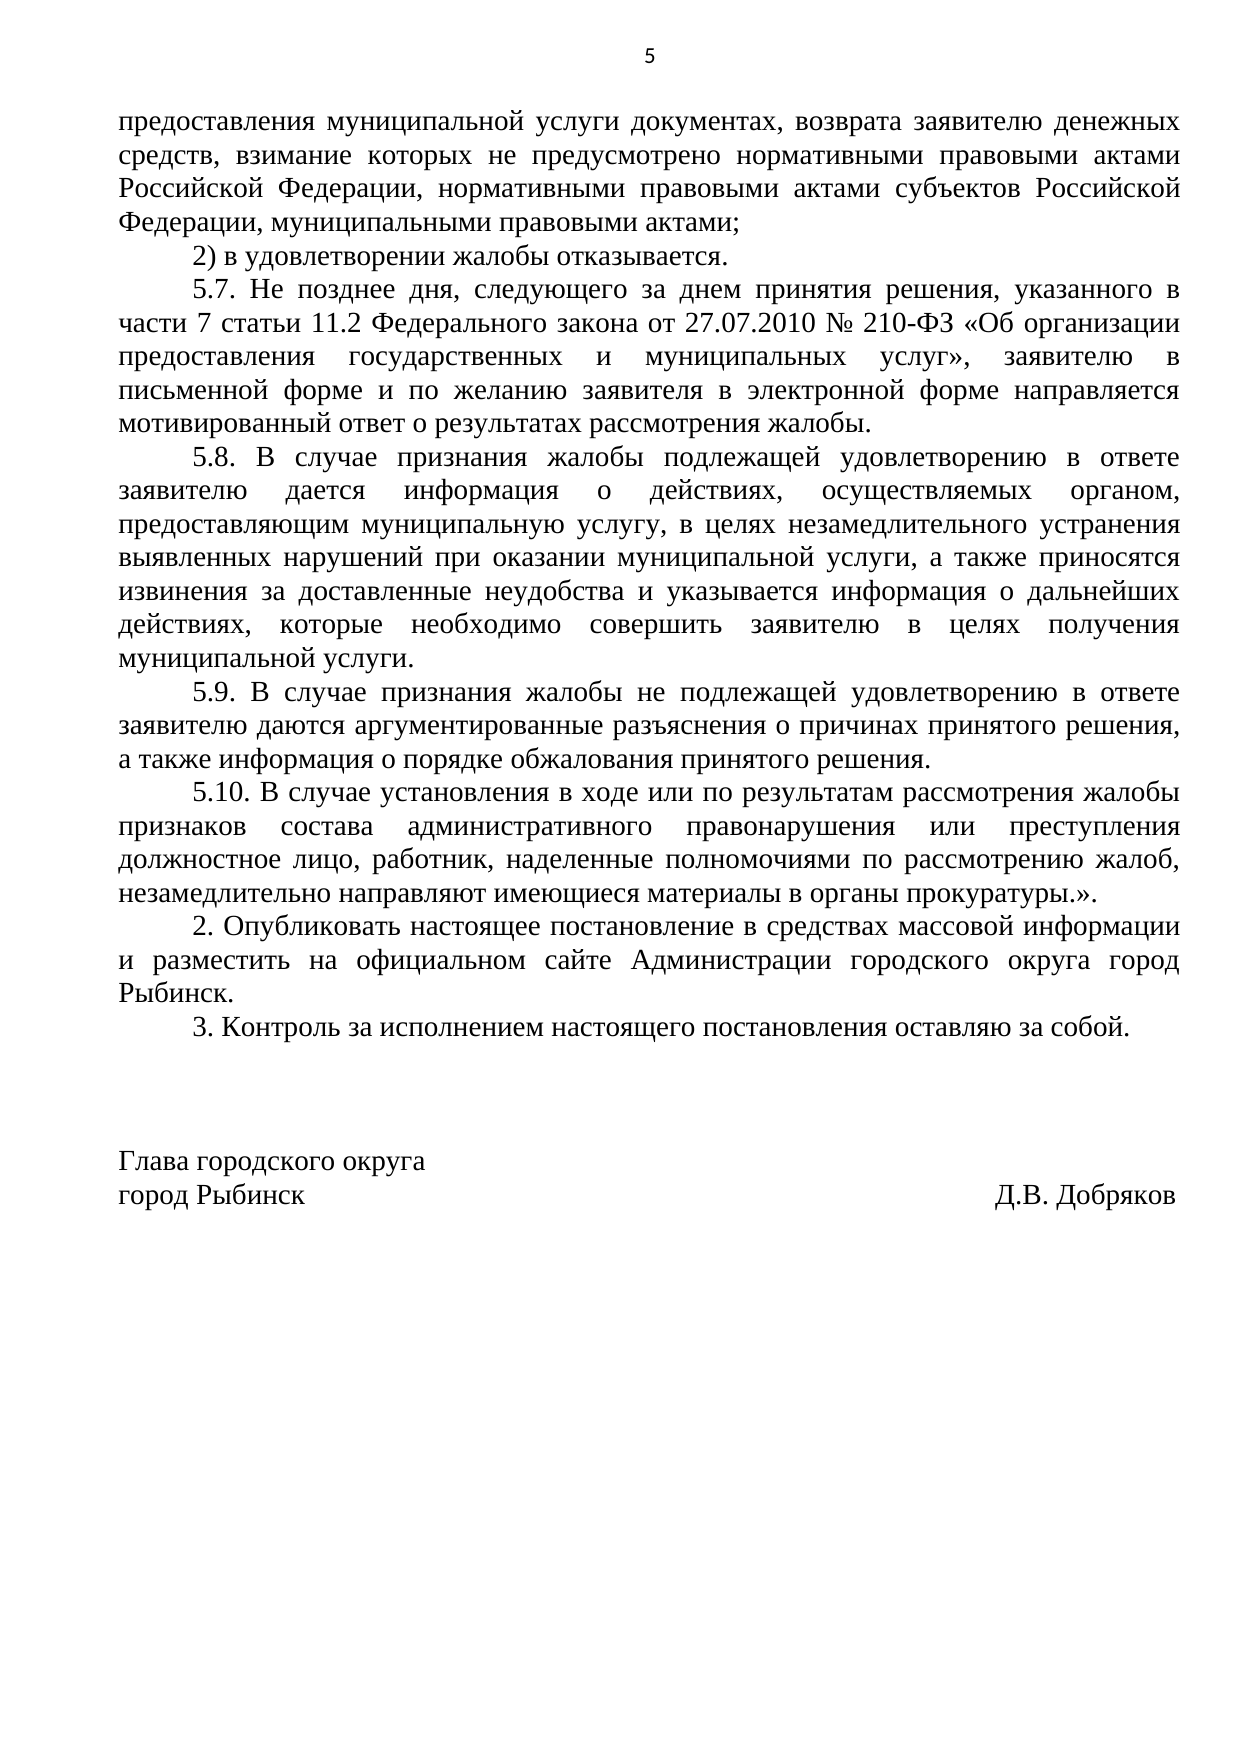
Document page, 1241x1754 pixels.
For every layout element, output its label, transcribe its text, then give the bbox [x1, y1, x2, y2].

text 2. Опубликовать настоящее постановление в средствах массовой информации и разместить на официальном сайте Администрации городского округа город Рыбинск. [118, 908, 1181, 1009]
text Глава городского округа [118, 1143, 1181, 1177]
text 5.9. В случае признания жалобы не подлежащей удовлетворению в ответе заявителю даются аргументированные разъяснения о причинах принятого решения, а также информация о порядке обжалования принятого решения. [118, 674, 1181, 774]
text 3. Контроль за исполнением настоящего постановления оставляю за собой. [118, 1009, 1181, 1043]
text 5.10. В случае установления в ходе или по результатам рассмотрения жалобы признаков состава административного правонарушения или преступления должностное лицо, работник, наделенные полномочиями по рассмотрению жалоб, незамедлительно направляют имеющиеся материалы в органы прокуратуры.». [118, 774, 1181, 908]
text 5.7. Не позднее дня, следующего за днем принятия решения, указанного в части 7 статьи 11.2 Федерального закона от 27.07.2010 № 210-ФЗ «Об организации предоставления государственных и муниципальных услуг», заявителю в письменной форме и по желанию заявителя в электронной форме направляется мотивированный ответ о результатах рассмотрения жалобы. [118, 271, 1181, 439]
text 2) в удовлетворении жалобы отказывается. [118, 238, 1181, 271]
text 5.8. В случае признания жалобы подлежащей удовлетворению в ответе заявителю дается информация о действиях, осуществляемых органом, предоставляющим муниципальную услугу, в целях незамедлительного устранения выявленных нарушений при оказании муниципальной услуги, а также приносятся извинения за доставленные неудобства и указывается информация о дальнейших действиях, которые необходимо совершить заявителю в целях получения муниципальной услуги. [118, 439, 1181, 674]
text город Рыбинск Д.В. Добряков [118, 1177, 1181, 1210]
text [118, 103, 1181, 238]
